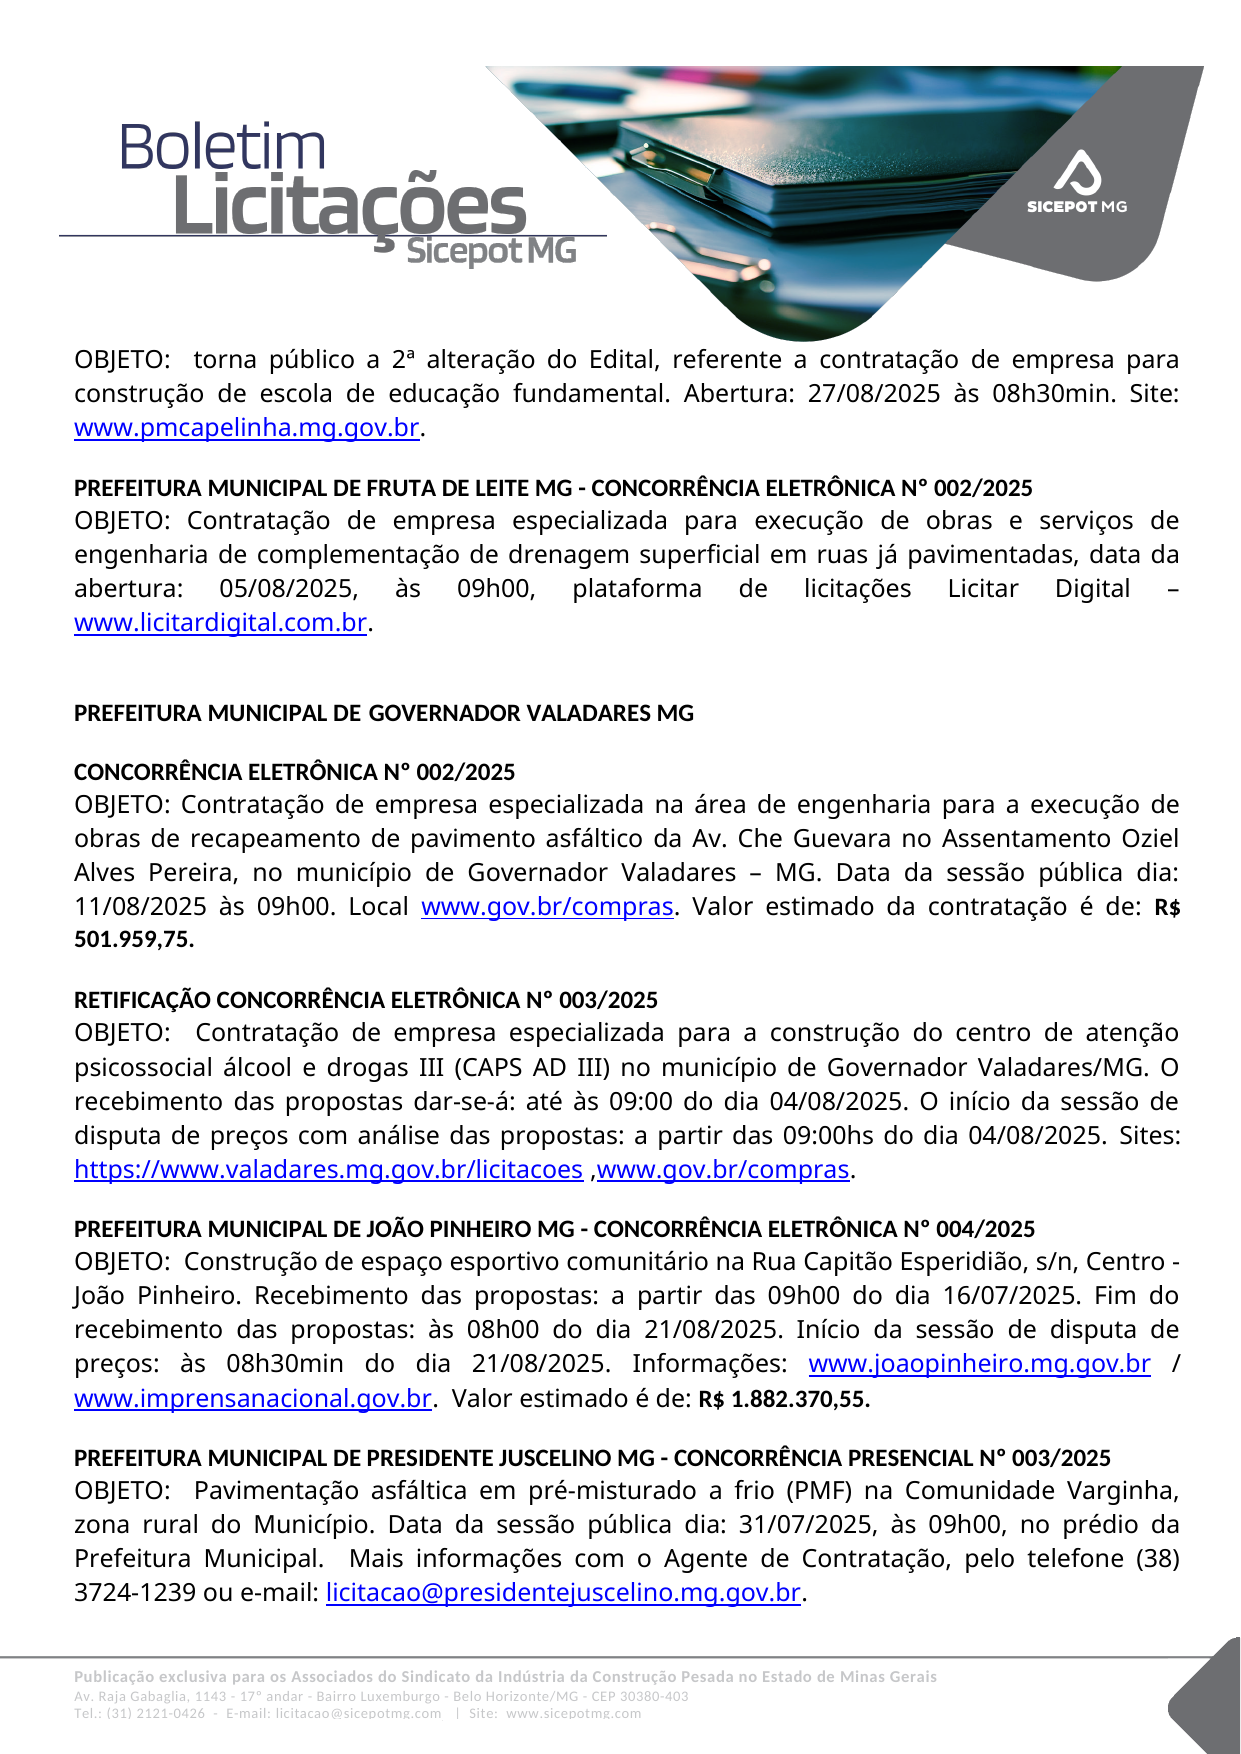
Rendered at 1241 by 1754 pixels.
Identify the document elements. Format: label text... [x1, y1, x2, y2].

text PREFEITURA MUNICIPAL DE PRESIDENTE JUSCELINO MG - CONCORRÊNCIA PRESENCIAL Nº 003/2025 [74, 1442, 1181, 1473]
picture [59, 66, 1207, 342]
text RETIFICAÇÃO CONCORRÊNCIA ELETRÔNICA Nº 003/2025 [74, 984, 1181, 1015]
text OBJETO: Contratação de empresa especializada para execução de obras e serviços de engenharia de complementação de drenagem superficial em ruas já pavimentadas, data da abertura: 05/08/2025, às 09h00, plataforma de licitações Licitar Digital – www.licitardigital.com.br. [74, 503, 1181, 639]
text OBJETO: Construção de espaço esportivo comunitário na Rua Capitão Esperidião, s/n, Centro - João Pinheiro. Recebimento das propostas: a partir das 09h00 do dia 16/07/2025. Fim do recebimento das propostas: às 08h00 do dia 21/08/2025. Início da sessão de disputa de preços: às 08h30min do dia 21/08/2025. Informações: www.joaopinheiro.mg.gov.br / www.imprensanacional.gov.br. Valor estimado é de: R$ 1.882.370,55. [74, 1244, 1181, 1414]
text PREFEITURA MUNICIPAL DE JOÃO PINHEIRO MG - CONCORRÊNCIA ELETRÔNICA Nº 004/2025 [74, 1213, 1181, 1244]
text PREFEITURA MUNICIPAL DE FRUTA DE LEITE MG - CONCORRÊNCIA ELETRÔNICA Nº 002/2025 [74, 472, 1181, 503]
text OBJETO: torna público a 2ª alteração do Edital, referente a contratação de empresa para construção de escola de educação fundamental. Abertura: 27/08/2025 às 08h30min. Site: www.pmcapelinha.mg.gov.br. [74, 342, 1181, 444]
picture [0, 1637, 1241, 1754]
text OBJETO: Contratação de empresa especializada na área de engenharia para a execução de obras de recapeamento de pavimento asfáltico da Av. Che Guevara no Assentamento Oziel Alves Pereira, no município de Governador Valadares – MG. Data da sessão pública dia: 11/08/2025 às 09h00. Local www.gov.br/compras. Valor estimado da contratação é de: R$ 501.959,75. [74, 787, 1181, 953]
text OBJETO: Pavimentação asfáltica em pré-misturado a frio (PMF) na Comunidade Varginha, zona rural do Município. Data da sessão pública dia: 31/07/2025, às 09h00, no prédio da Prefeitura Municipal. Mais informações com o Agente de Contratação, pelo telefone (38) 3724-1239 ou e-mail: licitacao@presidentejuscelino.mg.gov.br. [74, 1473, 1181, 1609]
text CONCORRÊNCIA ELETRÔNICA Nº 002/2025 [74, 756, 1181, 787]
text OBJETO: Contratação de empresa especializada para a construção do centro de atenção psicossocial álcool e drogas III (CAPS AD III) no município de Governador Valadares/MG. O recebimento das propostas dar-se-á: até às 09:00 do dia 04/08/2025. O início da sessão de disputa de preços com análise das propostas: a partir das 09:00hs do dia 04/08/2025. Sites: https://www.valadares.mg.gov.br/licitacoes ,www.gov.br/compras. [74, 1015, 1181, 1185]
text PREFEITURA MUNICIPAL DE GOVERNADOR VALADARES MG [74, 697, 1181, 728]
